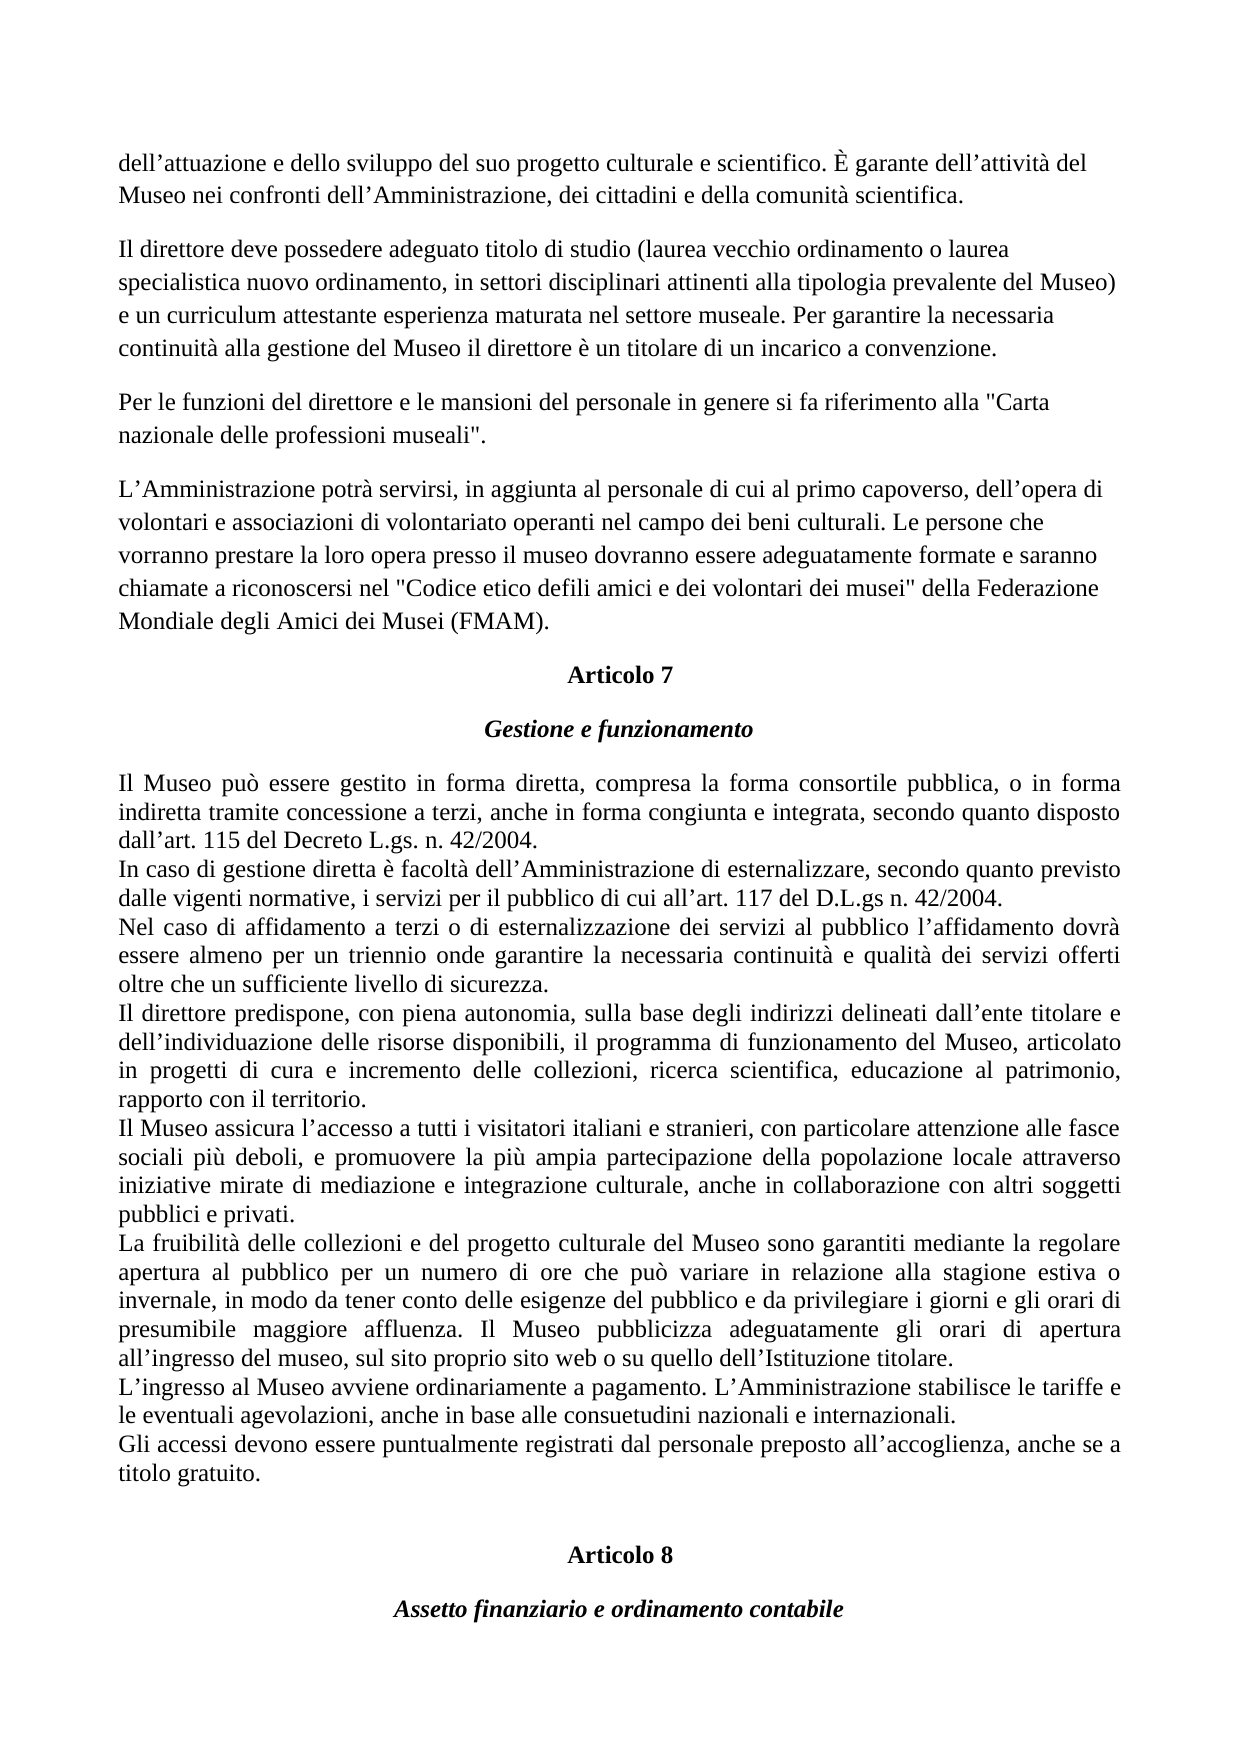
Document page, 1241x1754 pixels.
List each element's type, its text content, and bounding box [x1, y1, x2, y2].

text Articolo 7 [118, 660, 1122, 689]
text L’Amministrazione potrà servirsi, in aggiunta al personale di cui al primo capoverso, dell’opera di volontari e associazioni di volontariato operanti nel campo dei beni culturali. Le persone che vorranno prestare la loro opera presso il museo dovranno essere adeguatamente formate e saranno chiamate a riconoscersi nel "Codice etico defili amici e dei volontari dei musei" della Federazione Mondiale degli Amici dei Musei (FMAM). [118, 474, 1122, 635]
text Il Museo assicura l’accesso a tutti i visitatori italiani e stranieri, con particolare attenzione alle fasce sociali più deboli, e promuovere la più ampia partecipazione della popolazione locale attraverso iniziative mirate di mediazione e integrazione culturale, anche in collaborazione con altri soggetti pubblici e privati. [118, 1113, 1122, 1228]
text Assetto finanziario e ordinamento contabile [118, 1594, 1122, 1623]
text Nel caso di affidamento a terzi o di esternalizzazione dei servizi al pubblico l’affidamento dovrà essere almeno per un triennio onde garantire la necessaria continuità e qualità dei servizi offerti oltre che un sufficiente livello di sicurezza. [118, 912, 1122, 998]
text Per le funzioni del direttore e le mansioni del personale in genere si fa riferimento alla "Carta nazionale delle professioni museali". [118, 387, 1122, 449]
text La fruibilità delle collezioni e del progetto culturale del Museo sono garantiti mediante la regolare apertura al pubblico per un numero di ore che può variare in relazione alla stagione estiva o invernale, in modo da tener conto delle esigenze del pubblico e da privilegiare i giorni e gli orari di presumibile maggiore affluenza. Il Museo pubblicizza adeguatamente gli orari di apertura all’ingresso del museo, sul sito proprio sito web o su quello dell’Istituzione titolare. [118, 1228, 1122, 1372]
text Il Museo può essere gestito in forma diretta, compresa la forma consortile pubblica, o in forma indiretta tramite concessione a terzi, anche in forma congiunta e integrata, secondo quanto disposto dall’art. 115 del Decreto L.gs. n. 42/2004. [118, 768, 1122, 854]
text Articolo 8 [118, 1541, 1122, 1569]
text In caso di gestione diretta è facoltà dell’Amministrazione di esternalizzare, secondo quanto previsto dalle vigenti normative, i servizi per il pubblico di cui all’art. 117 del D.L.gs n. 42/2004. [118, 854, 1122, 912]
text Gestione e funzionamento [118, 714, 1122, 743]
text Il direttore predispone, con piena autonomia, sulla base degli indirizzi delineati dall’ente titolare e dell’individuazione delle risorse disponibili, il programma di funzionamento del Museo, articolato in progetti di cura e incremento delle collezioni, ricerca scientifica, educazione al patrimonio, rapporto con il territorio. [118, 998, 1122, 1113]
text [118, 148, 1122, 209]
text Gli accessi devono essere puntualmente registrati dal personale preposto all’accoglienza, anche se a titolo gratuito. [118, 1429, 1122, 1487]
text L’ingresso al Museo avviene ordinariamente a pagamento. L’Amministrazione stabilisce le tariffe e le eventuali agevolazioni, anche in base alle consuetudini nazionali e internazionali. [118, 1372, 1122, 1429]
text Il direttore deve possedere adeguato titolo di studio (laurea vecchio ordinamento o laurea specialistica nuovo ordinamento, in settori disciplinari attinenti alla tipologia prevalente del Museo) e un curriculum attestante esperienza maturata nel settore museale. Per garantire la necessaria continuità alla gestione del Museo il direttore è un titolare di un incarico a convenzione. [118, 234, 1122, 362]
